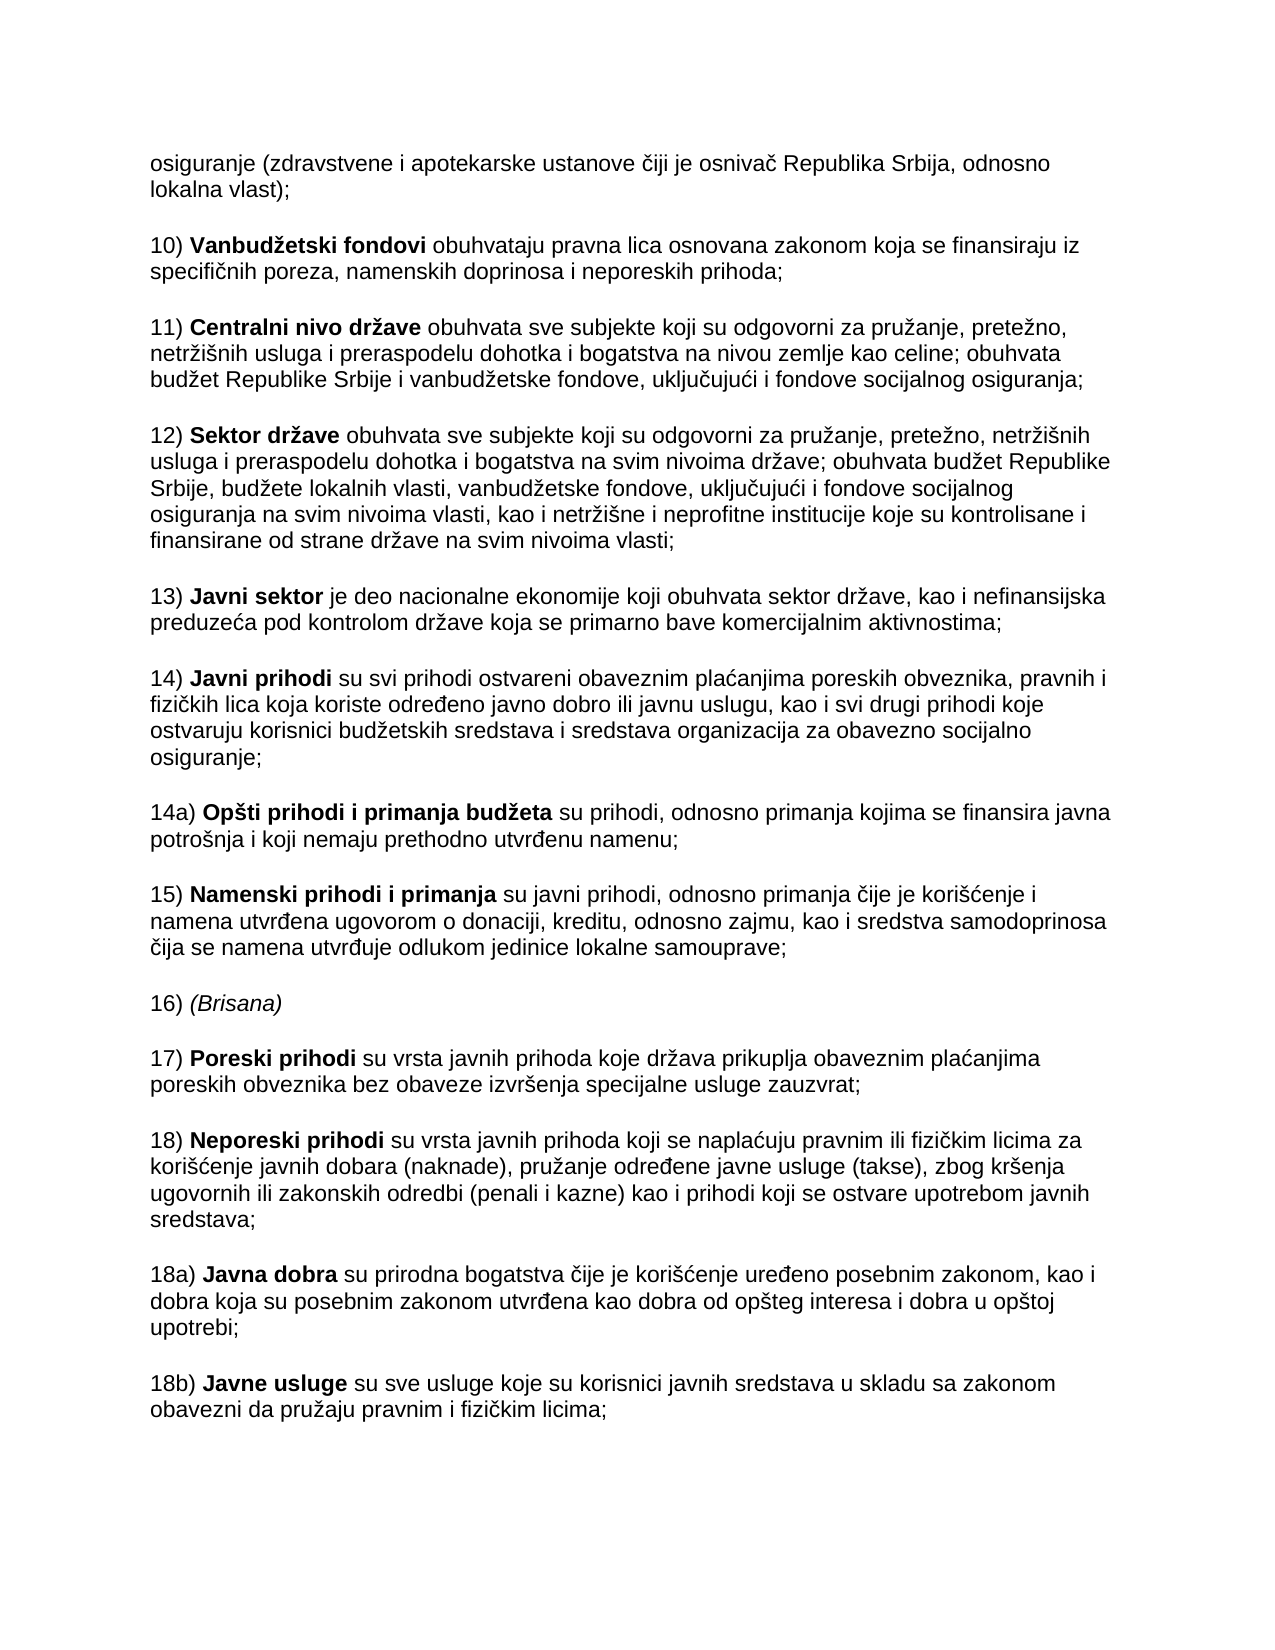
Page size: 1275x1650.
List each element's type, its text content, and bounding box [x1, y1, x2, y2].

text 10) Vanbudžetski fondovi obuhvataju pravna lica osnovana zakonom koja se finansiraju iz specifičnih poreza, namenskih doprinosa i neporeskih prihoda; [150, 232, 1125, 284]
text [150, 150, 1125, 203]
text 12) Sektor države obuhvata sve subjekte koji su odgovorni za pružanje, pretežno, netržišnih usluga i preraspodelu dohotka i bogatstva na svim nivoima države; obuhvata budžet Republike Srbije, budžete lokalnih vlasti, vanbudžetske fondove, uključujući i fondove socijalnog osiguranja na svim nivoima vlasti, kao i netržišne i neprofitne institucije koje su kontrolisane i finansirane od strane države na svim nivoima vlasti; [150, 422, 1125, 554]
text 18) Neporeski prihodi su vrsta javnih prihoda koji se naplaćuju pravnim ili fizičkim licima za korišćenje javnih dobara (naknade), pružanje određene javne usluge (takse), zbog kršenja ugovornih ili zakonskih odredbi (penali i kazne) kao i prihodi koji se ostvare upotrebom javnih sredstava; [150, 1127, 1125, 1232]
text 14a) Opšti prihodi i primanja budžeta su prihodi, odnosno primanja kojima se finansira javna potrošnja i koji nemaju prethodno utvrđenu namenu; [150, 799, 1125, 852]
text 16) (Brisana) [150, 989, 1125, 1016]
text 15) Namenski prihodi i primanja su javni prihodi, odnosno primanja čije je korišćenje i namena utvrđena ugovorom o donaciji, kreditu, odnosno zajmu, kao i sredstva samodoprinosa čija se namena utvrđuje odlukom jedinice lokalne samouprave; [150, 881, 1125, 960]
text 13) Javni sektor je deo nacionalne ekonomije koji obuhvata sektor države, kao i nefinansijska preduzeća pod kontrolom države koja se primarno bave komercijalnim aktivnostima; [150, 583, 1125, 636]
text 18b) Javne usluge su sve usluge koje su korisnici javnih sredstava u skladu sa zakonom obavezni da pružaju pravnim i fizičkim licima; [150, 1370, 1125, 1422]
text 17) Poreski prihodi su vrsta javnih prihoda koje država prikuplja obaveznim plaćanjima poreskih obveznika bez obaveze izvršenja specijalne usluge zauzvrat; [150, 1045, 1125, 1098]
text 18a) Javna dobra su prirodna bogatstva čije je korišćenje uređeno posebnim zakonom, kao i dobra koja su posebnim zakonom utvrđena kao dobra od opšteg interesa i dobra u opštoj upotrebi; [150, 1261, 1125, 1341]
text 11) Centralni nivo države obuhvata sve subjekte koji su odgovorni za pružanje, pretežno, netržišnih usluga i preraspodelu dohotka i bogatstva na nivou zemlje kao celine; obuhvata budžet Republike Srbije i vanbudžetske fondove, uključujući i fondove socijalnog osiguranja; [150, 314, 1125, 393]
text 14) Javni prihodi su svi prihodi ostvareni obaveznim plaćanjima poreskih obveznika, pravnih i fizičkih lica koja koriste određeno javno dobro ili javnu uslugu, kao i svi drugi prihodi koje ostvaruju korisnici budžetskih sredstava i sredstava organizacija za obavezno socijalno osiguranje; [150, 665, 1125, 770]
